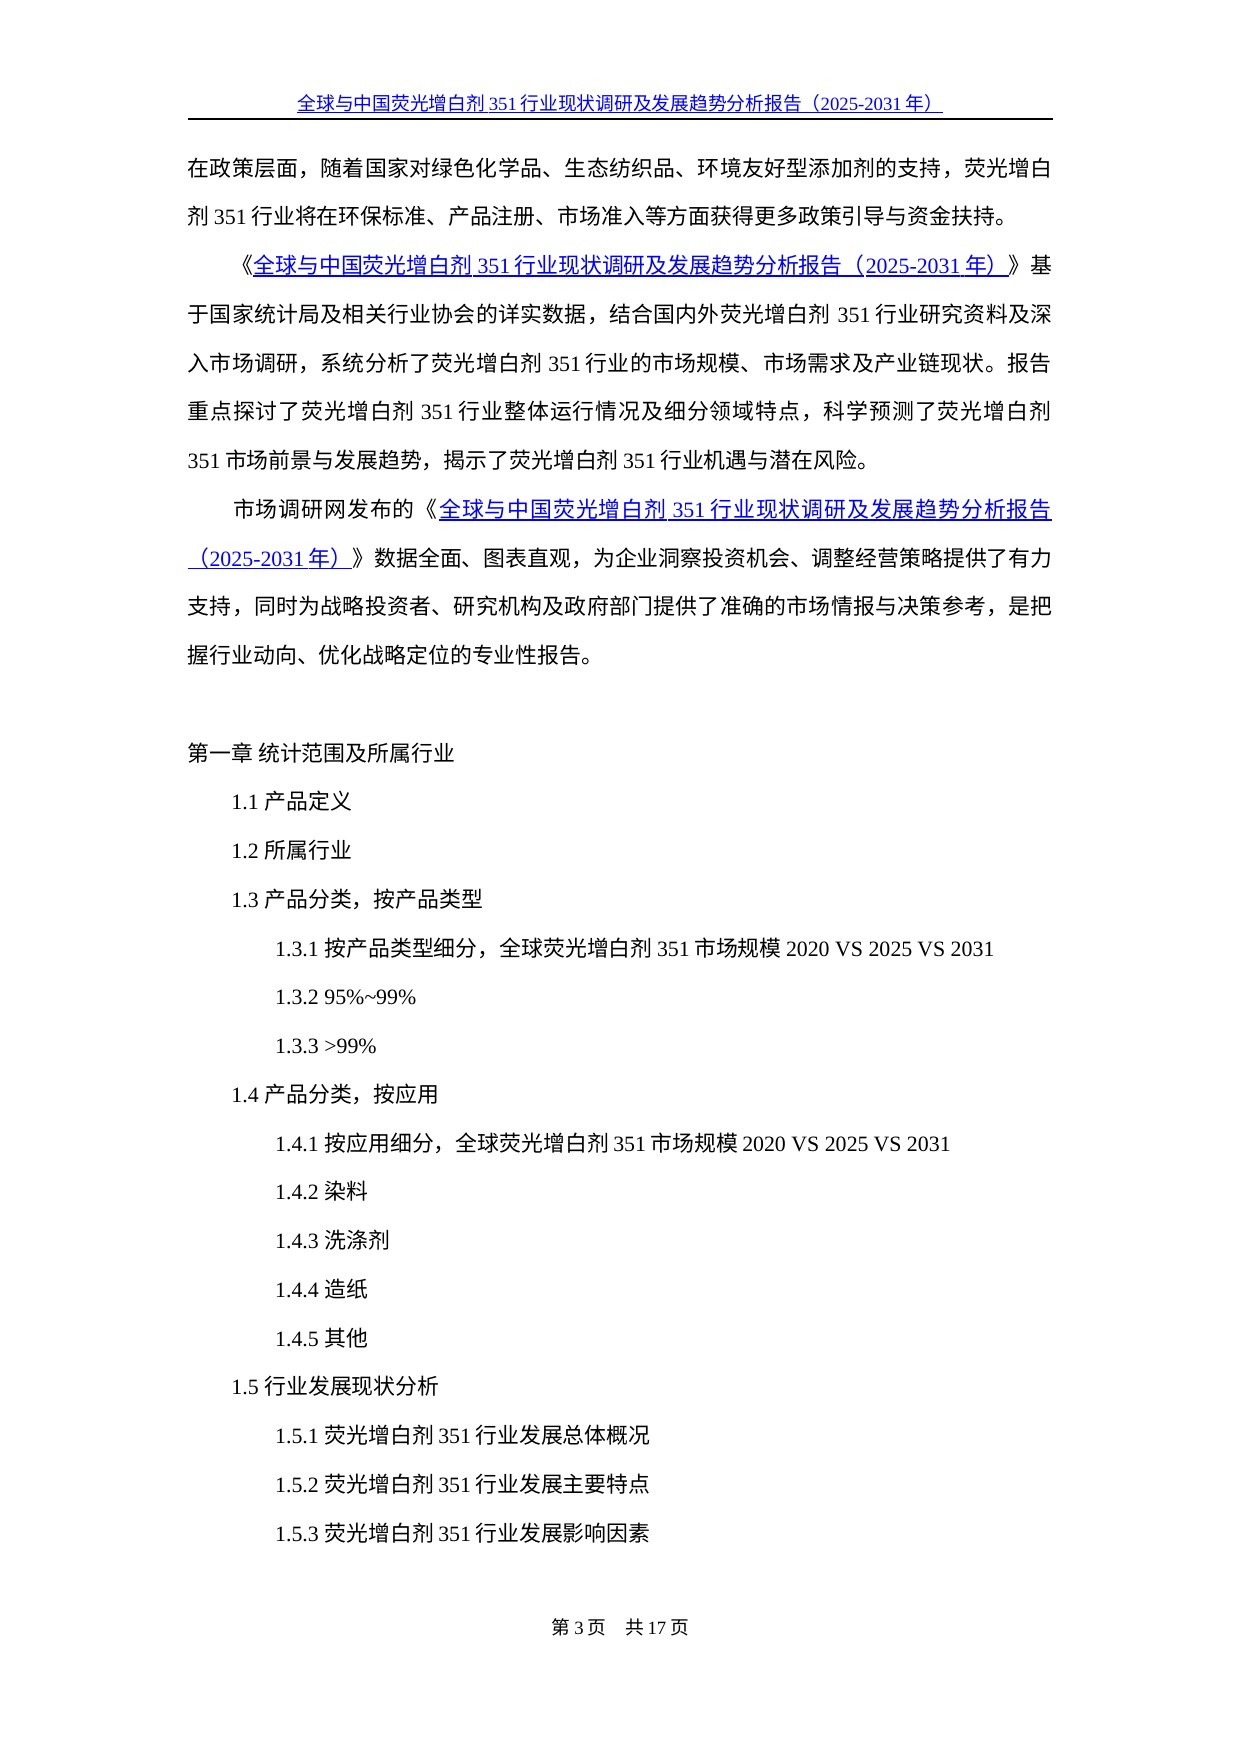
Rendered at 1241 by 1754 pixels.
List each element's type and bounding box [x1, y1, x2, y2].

text [187, 150, 1053, 1548]
